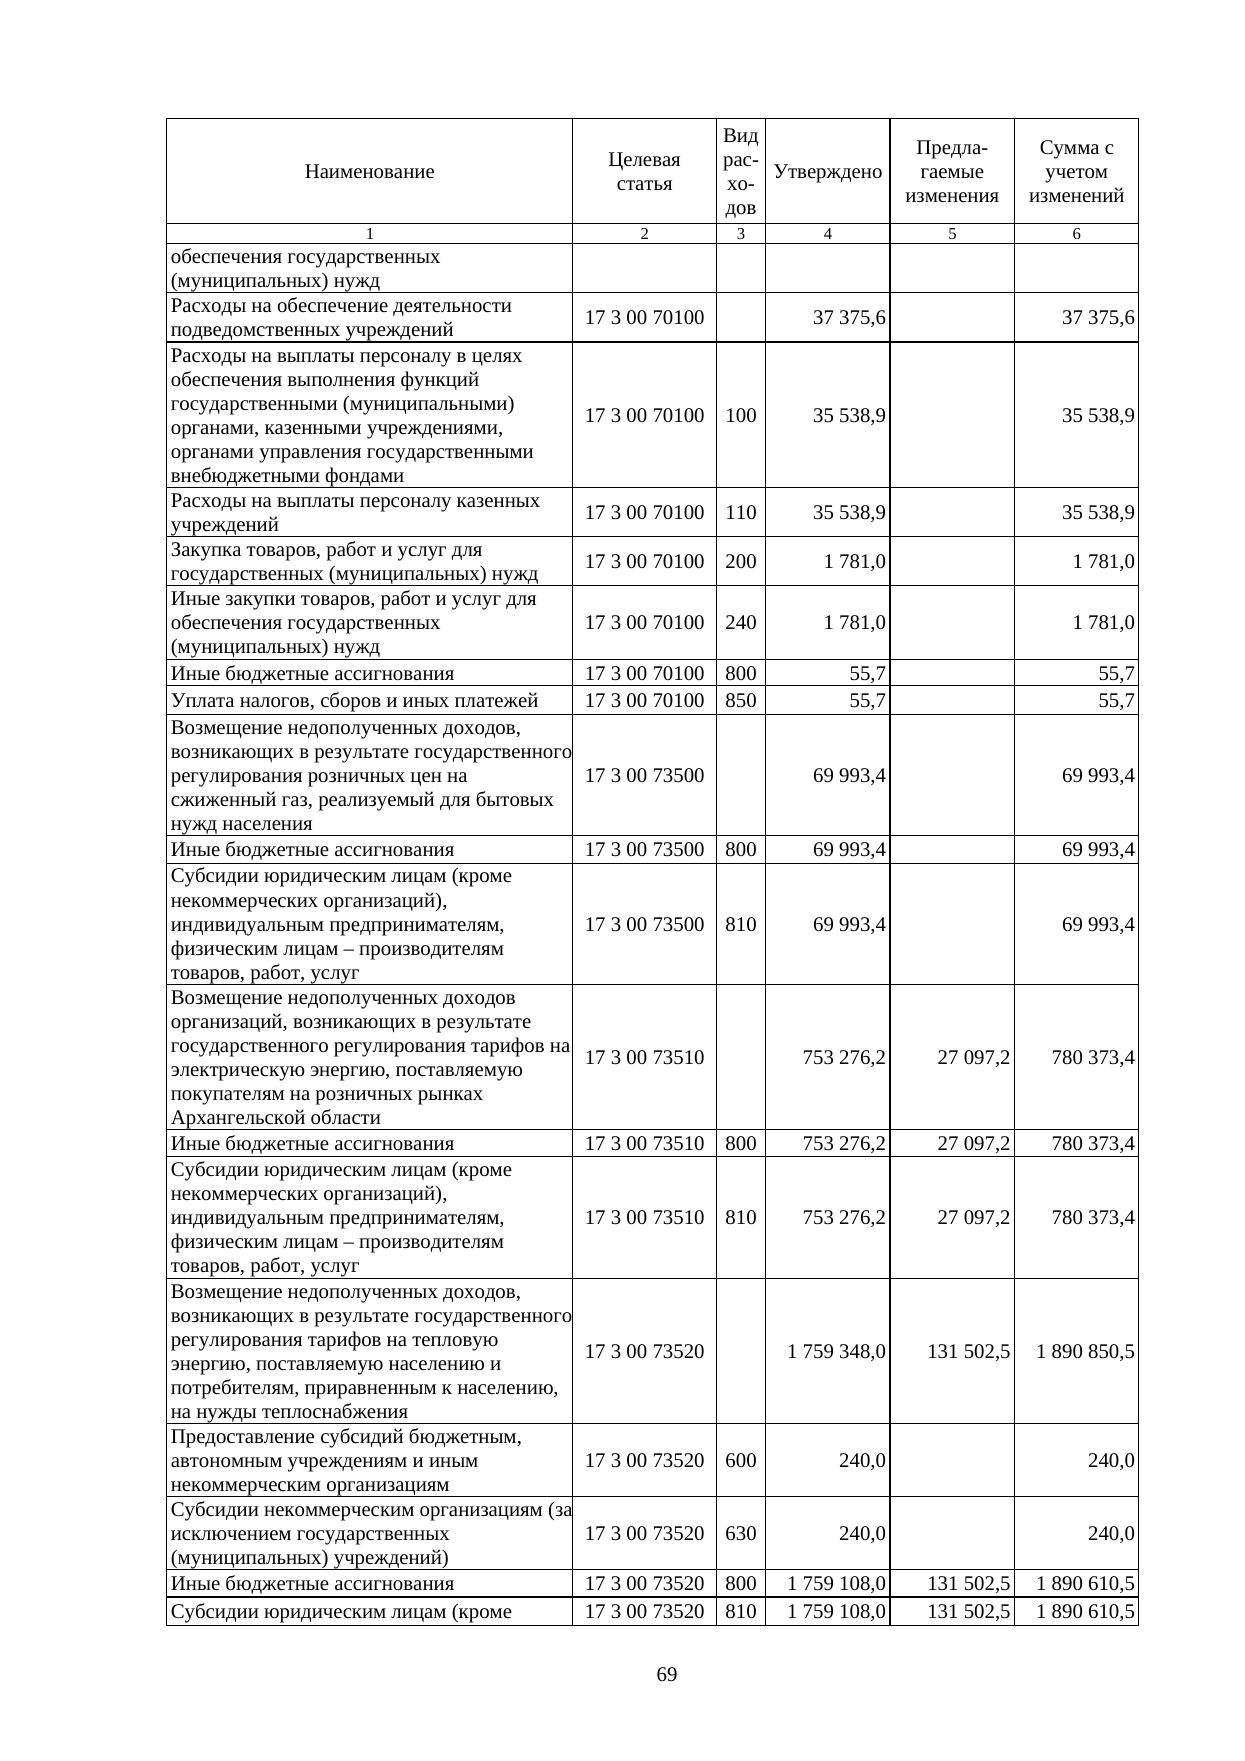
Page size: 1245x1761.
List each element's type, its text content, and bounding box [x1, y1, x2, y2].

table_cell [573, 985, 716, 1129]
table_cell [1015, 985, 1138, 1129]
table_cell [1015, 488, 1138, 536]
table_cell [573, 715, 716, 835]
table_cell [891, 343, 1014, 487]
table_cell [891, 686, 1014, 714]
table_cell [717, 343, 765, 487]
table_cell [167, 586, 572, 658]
table_header Предла- гаемые изменения [891, 119, 1014, 223]
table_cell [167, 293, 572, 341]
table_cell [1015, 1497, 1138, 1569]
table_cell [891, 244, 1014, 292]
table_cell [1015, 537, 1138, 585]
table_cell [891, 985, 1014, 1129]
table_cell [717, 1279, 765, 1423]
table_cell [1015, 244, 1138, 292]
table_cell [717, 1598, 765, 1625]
table_header Наименование [167, 119, 572, 223]
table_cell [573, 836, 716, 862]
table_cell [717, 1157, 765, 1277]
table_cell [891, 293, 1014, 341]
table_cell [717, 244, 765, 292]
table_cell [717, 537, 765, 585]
table_cell 4 [766, 224, 889, 243]
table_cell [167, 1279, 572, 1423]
table_header Сумма с учетом изменений [1015, 119, 1138, 223]
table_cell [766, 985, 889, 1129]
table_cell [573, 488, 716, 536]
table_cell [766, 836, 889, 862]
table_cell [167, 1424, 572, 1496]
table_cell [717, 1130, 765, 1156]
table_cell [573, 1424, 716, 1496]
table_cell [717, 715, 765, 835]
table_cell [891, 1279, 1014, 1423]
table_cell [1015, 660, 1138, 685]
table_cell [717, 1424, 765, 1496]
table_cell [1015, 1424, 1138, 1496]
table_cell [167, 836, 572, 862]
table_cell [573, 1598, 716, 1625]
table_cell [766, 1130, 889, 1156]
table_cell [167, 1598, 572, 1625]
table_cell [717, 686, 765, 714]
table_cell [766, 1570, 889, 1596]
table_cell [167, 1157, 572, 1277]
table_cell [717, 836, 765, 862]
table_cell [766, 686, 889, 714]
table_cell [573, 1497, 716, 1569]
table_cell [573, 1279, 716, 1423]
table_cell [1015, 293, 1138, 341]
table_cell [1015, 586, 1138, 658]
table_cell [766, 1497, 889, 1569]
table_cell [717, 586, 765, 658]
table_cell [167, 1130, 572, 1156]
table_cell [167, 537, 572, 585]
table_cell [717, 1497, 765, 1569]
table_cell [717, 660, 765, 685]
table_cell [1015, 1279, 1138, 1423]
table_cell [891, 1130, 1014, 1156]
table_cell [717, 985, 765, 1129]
table_cell 2 [573, 224, 716, 243]
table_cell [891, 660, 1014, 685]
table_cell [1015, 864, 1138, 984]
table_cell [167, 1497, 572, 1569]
table_cell 3 [717, 224, 765, 243]
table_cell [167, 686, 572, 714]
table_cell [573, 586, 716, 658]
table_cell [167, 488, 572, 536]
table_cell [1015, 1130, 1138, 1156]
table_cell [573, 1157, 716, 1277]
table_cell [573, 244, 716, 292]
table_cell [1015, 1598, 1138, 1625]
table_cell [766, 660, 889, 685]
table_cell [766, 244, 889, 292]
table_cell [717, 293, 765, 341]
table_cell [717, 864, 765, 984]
table_cell 6 [1015, 224, 1138, 243]
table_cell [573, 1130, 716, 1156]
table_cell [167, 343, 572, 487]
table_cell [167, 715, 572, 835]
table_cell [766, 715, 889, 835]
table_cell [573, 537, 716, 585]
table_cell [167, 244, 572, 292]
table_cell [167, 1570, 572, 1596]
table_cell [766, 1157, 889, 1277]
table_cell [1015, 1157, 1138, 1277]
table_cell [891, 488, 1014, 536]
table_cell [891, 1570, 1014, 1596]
table_header Целевая статья [573, 119, 716, 223]
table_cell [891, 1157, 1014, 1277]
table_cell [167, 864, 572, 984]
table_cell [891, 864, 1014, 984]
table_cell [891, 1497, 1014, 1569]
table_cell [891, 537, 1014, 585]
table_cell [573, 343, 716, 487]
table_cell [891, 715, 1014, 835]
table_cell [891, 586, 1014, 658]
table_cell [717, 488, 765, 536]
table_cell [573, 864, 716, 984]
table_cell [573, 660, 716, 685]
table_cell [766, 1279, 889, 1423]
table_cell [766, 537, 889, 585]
table_cell 5 [891, 224, 1014, 243]
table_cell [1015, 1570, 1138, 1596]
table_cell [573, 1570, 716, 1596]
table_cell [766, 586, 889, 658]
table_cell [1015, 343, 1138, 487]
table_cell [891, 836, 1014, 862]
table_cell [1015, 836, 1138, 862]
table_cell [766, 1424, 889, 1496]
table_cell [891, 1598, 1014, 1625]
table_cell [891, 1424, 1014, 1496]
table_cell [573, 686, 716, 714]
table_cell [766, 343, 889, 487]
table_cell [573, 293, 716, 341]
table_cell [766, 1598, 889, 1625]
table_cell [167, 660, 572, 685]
table_cell 1 [167, 224, 572, 243]
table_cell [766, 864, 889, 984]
table_header Утверждено [766, 119, 889, 223]
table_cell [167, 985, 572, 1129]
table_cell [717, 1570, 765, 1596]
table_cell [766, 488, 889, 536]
table_header Вид рас- хо- дов [717, 119, 765, 223]
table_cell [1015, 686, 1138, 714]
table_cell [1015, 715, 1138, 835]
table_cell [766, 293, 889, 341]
